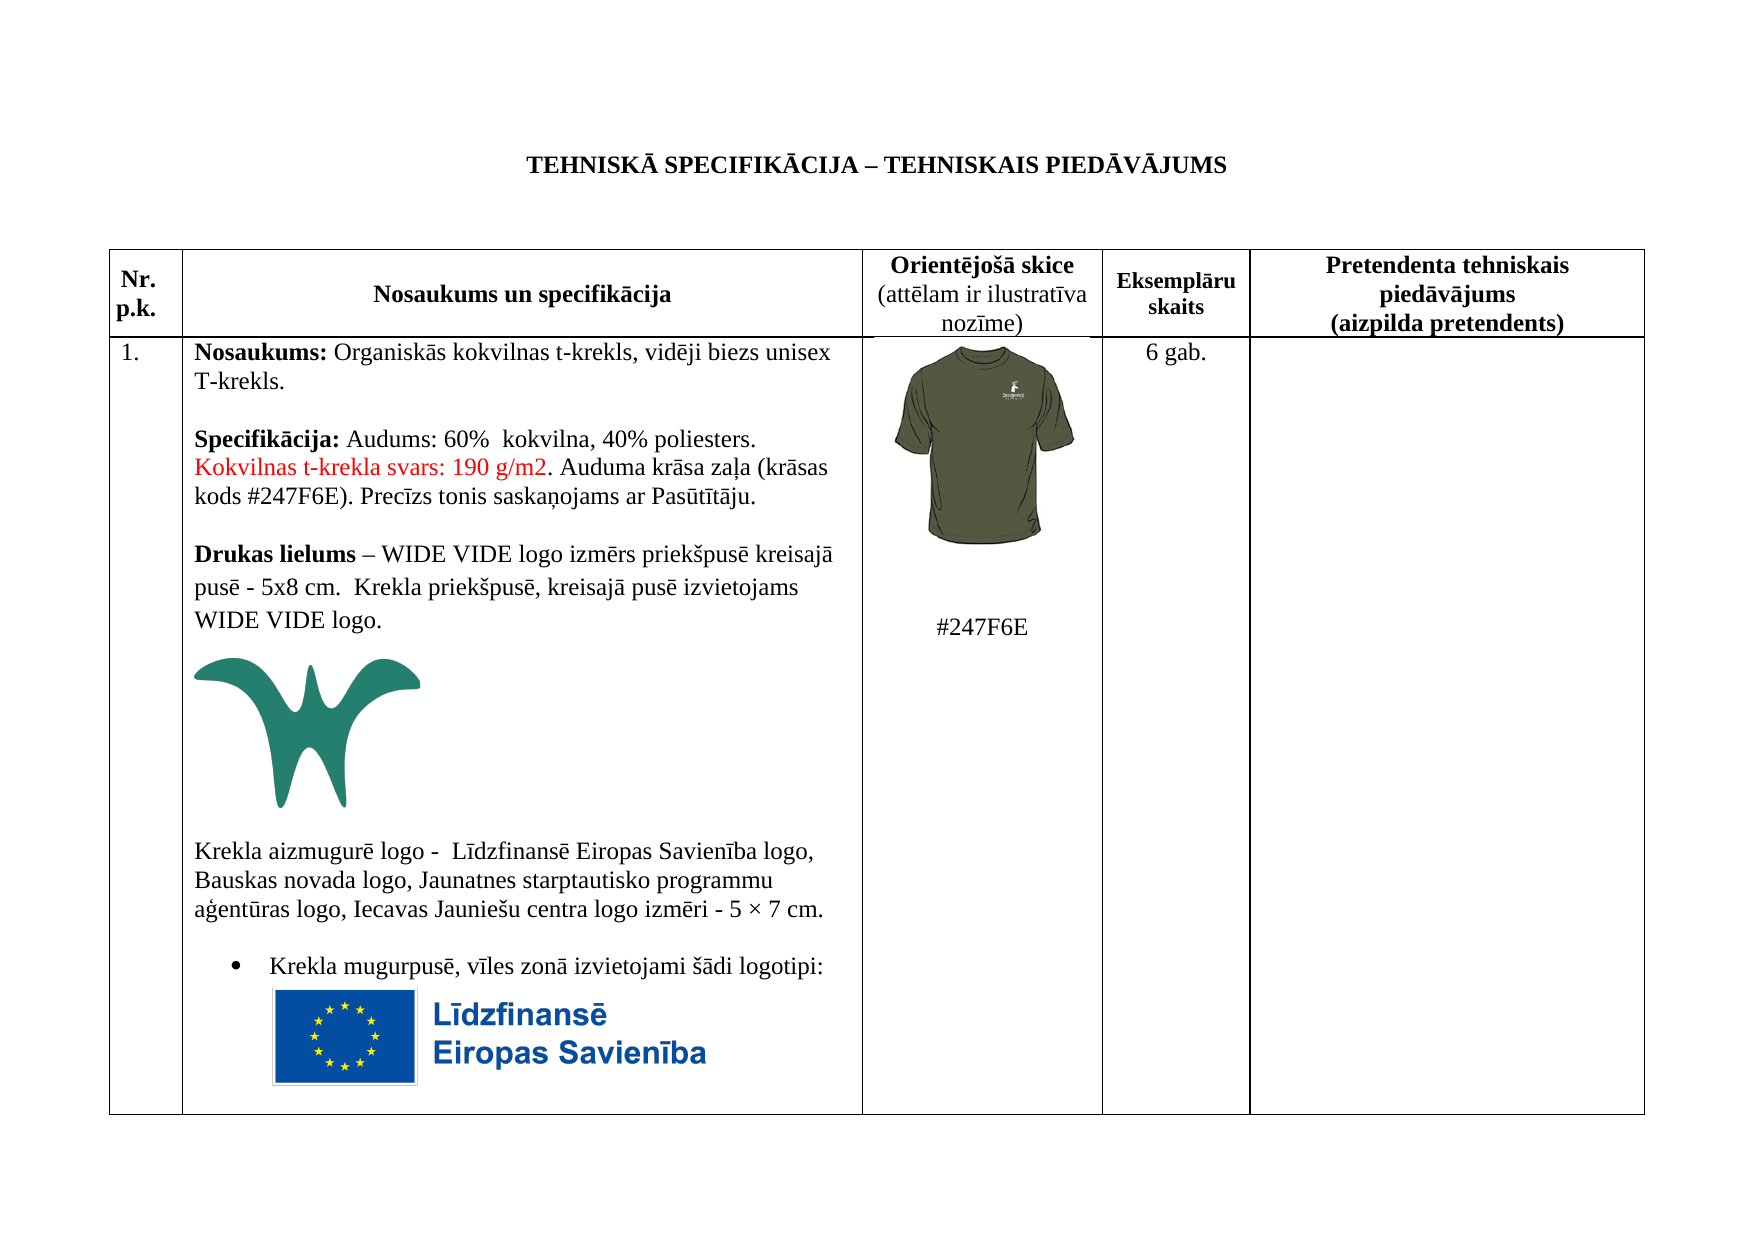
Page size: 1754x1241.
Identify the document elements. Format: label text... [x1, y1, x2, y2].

table_header Nr. p.k. [110, 250, 182, 336]
picture [874, 337, 1090, 554]
table_cell [110, 338, 182, 1114]
text TEHNISKĀ SPECIFIKĀCIJA – TEHNISKAIS PIEDĀVĀJUMS [187, 150, 1567, 179]
table_header Nosaukums un specifikācija [183, 250, 862, 336]
table_header Pretendenta tehniskais piedāvājums (aizpilda pretendents) [1251, 250, 1644, 336]
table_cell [183, 338, 862, 1114]
table_header Orientējošā skice (attēlam ir ilustratīva nozīme) [863, 250, 1102, 336]
picture [194, 658, 421, 808]
table_cell #247F6E [863, 338, 1102, 1114]
table_header Eksemplāru skaits [1103, 250, 1249, 336]
table_cell [1251, 338, 1644, 1114]
picture [269, 984, 769, 1089]
table_cell 6 gab. [1103, 338, 1249, 1114]
